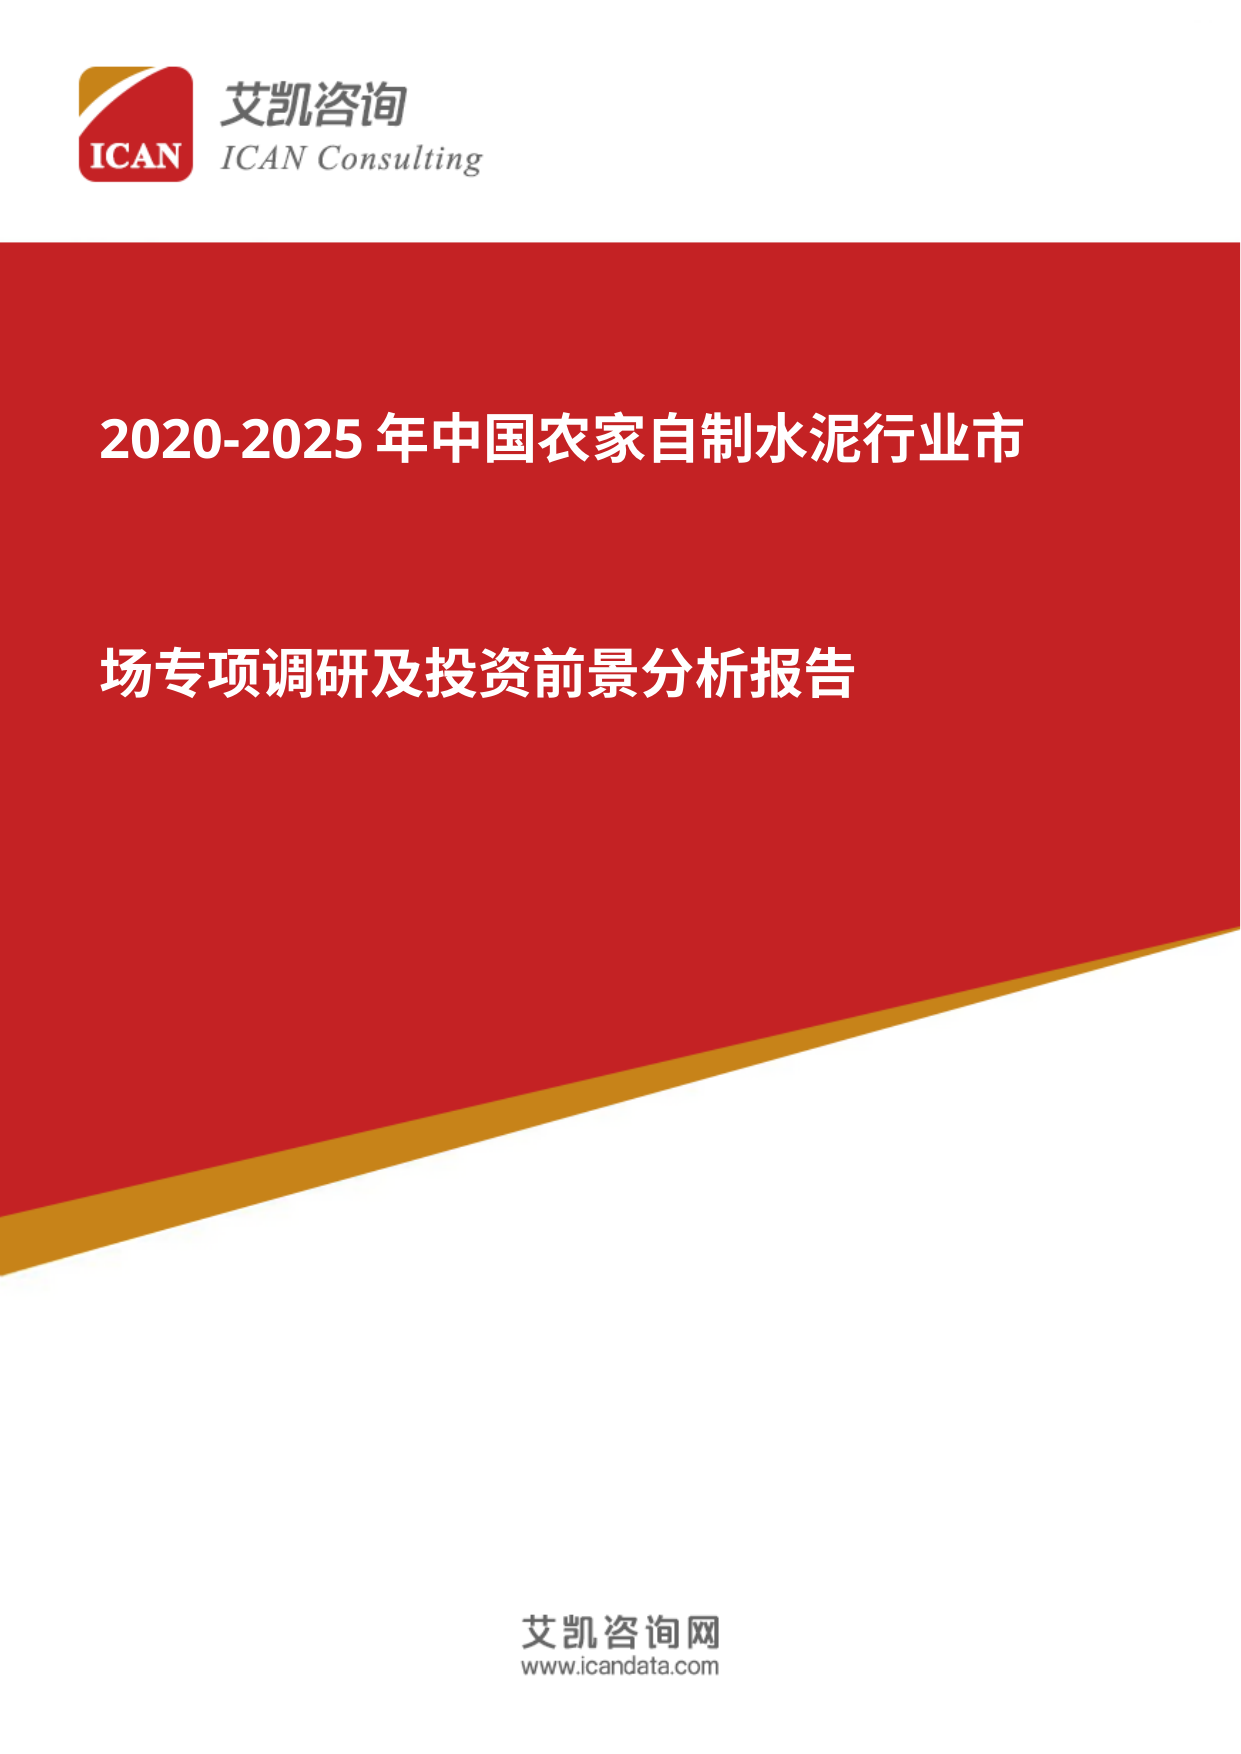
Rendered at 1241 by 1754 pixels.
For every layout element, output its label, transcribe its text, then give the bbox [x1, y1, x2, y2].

picture [0, 5, 1241, 1754]
subtitle 2020-2025年中国农家自制水泥行业市场专项调研及投资前景分析报告 [99, 386, 1053, 718]
